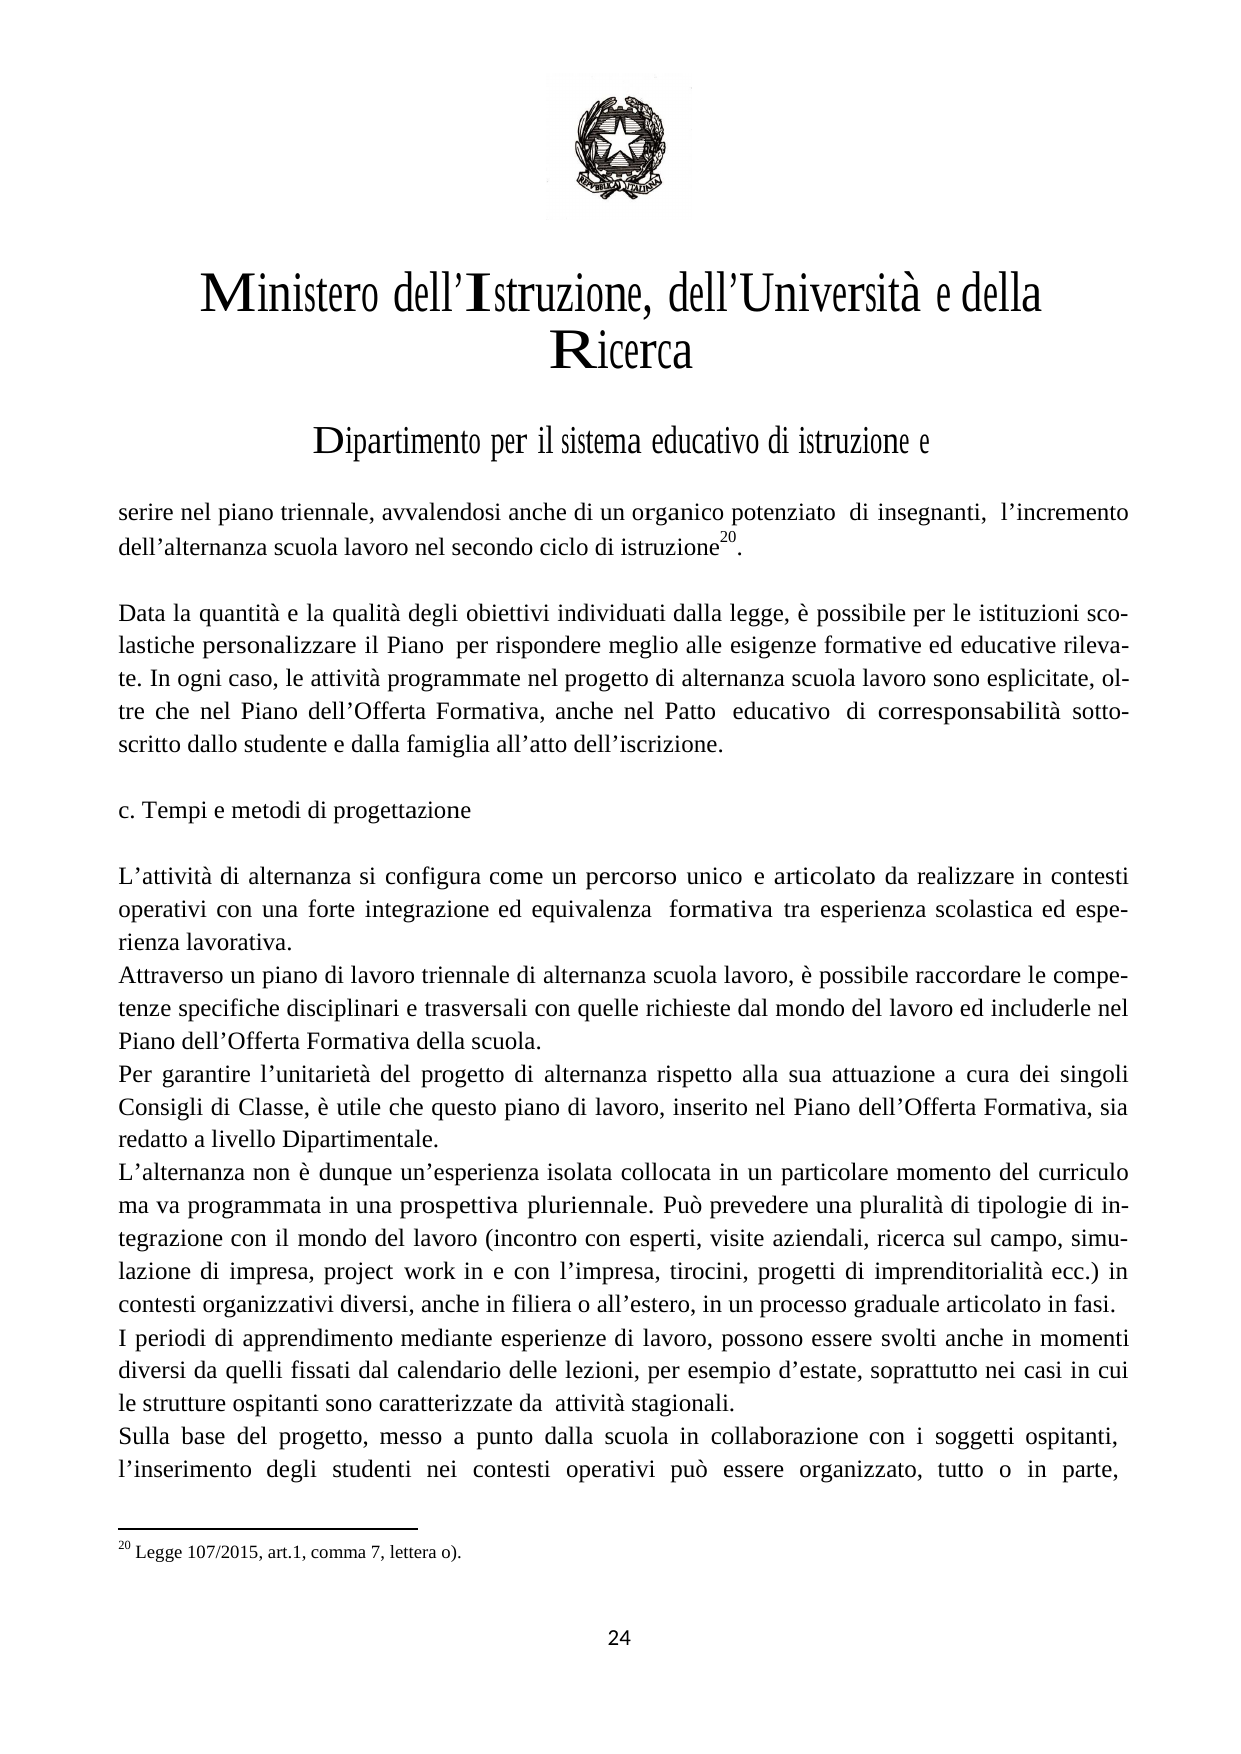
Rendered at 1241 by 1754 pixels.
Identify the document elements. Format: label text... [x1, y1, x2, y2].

text Sulla base del progetto, messo a punto dalla scuola in collaborazione con i soggetti ospitanti, [118, 1421, 1128, 1449]
text L’attività di alternanza si configura come un percorso unico e articolato da realizzare in contesti operativi con una forte integrazione ed equivalenza formativa tra esperienza scolastica ed espe- rienza lavorativa. [118, 861, 1129, 956]
text Per garantire l’unitarietà del progetto di alternanza rispetto alla sua attuazione a cura dei singoli Consigli di Classe, è utile che questo piano di lavoro, inserito nel Piano dell’Offerta Formativa, sia redatto a livello Dipartimentale. [118, 1059, 1129, 1153]
picture [546, 73, 692, 220]
text Attraverso un piano di lavoro triennale di alternanza scuola lavoro, è possibile raccordare le compe- tenze specifiche disciplinari e trasversali con quelle richieste dal mondo del lavoro ed includerle nel Piano dell’Offerta Formativa della scuola. [118, 960, 1129, 1054]
text 20 Legge 107/2015, art.1, comma 7, lettera o). [118, 1537, 1157, 1563]
text l’inserimento degli studenti nei contesti operativi può essere organizzato, tutto o in parte, [118, 1454, 1128, 1482]
text c. Tempi e metodi di progettazione [118, 795, 477, 824]
text serire nel piano triennale, avvalendosi anche di un organico potenziato di insegnanti, l’incremento dell’alternanza scuola lavoro nel secondo ciclo di istruzione20. [118, 497, 1129, 561]
text Data la quantità e la qualità degli obiettivi individuati dalla legge, è possibile per le istituzioni sco- lastiche personalizzare il Piano per rispondere meglio alle esigenze formative ed educative rileva- te. In ogni caso, le attività programmate nel progetto di alternanza scuola lavoro sono esplicitate, ol- tre che nel Piano dell’Offerta Formativa, anche nel Patto educativo di corresponsabilità sotto- scritto dallo studente e dalla famiglia all’atto dell’iscrizione. [118, 598, 1129, 757]
text L’alternanza non è dunque un’esperienza isolata collocata in un particolare momento del curriculo ma va programmata in una prospettiva pluriennale. Può prevedere una pluralità di tipologie di in- tegrazione con il mondo del lavoro (incontro con esperti, visite aziendali, ricerca sul campo, simu- lazione di impresa, project work in e con l’impresa, tirocini, progetti di imprenditorialità ecc.) in contesti organizzativi diversi, anche in filiera o all’estero, in un processo graduale articolato in fasi. [118, 1157, 1129, 1318]
text I periodi di apprendimento mediante esperienze di lavoro, possono essere svolti anche in momenti diversi da quelli fissati dal calendario delle lezioni, per esempio d’estate, soprattutto nei casi in cui le strutture ospitanti sono caratterizzate da attività stagionali. [118, 1323, 1129, 1417]
